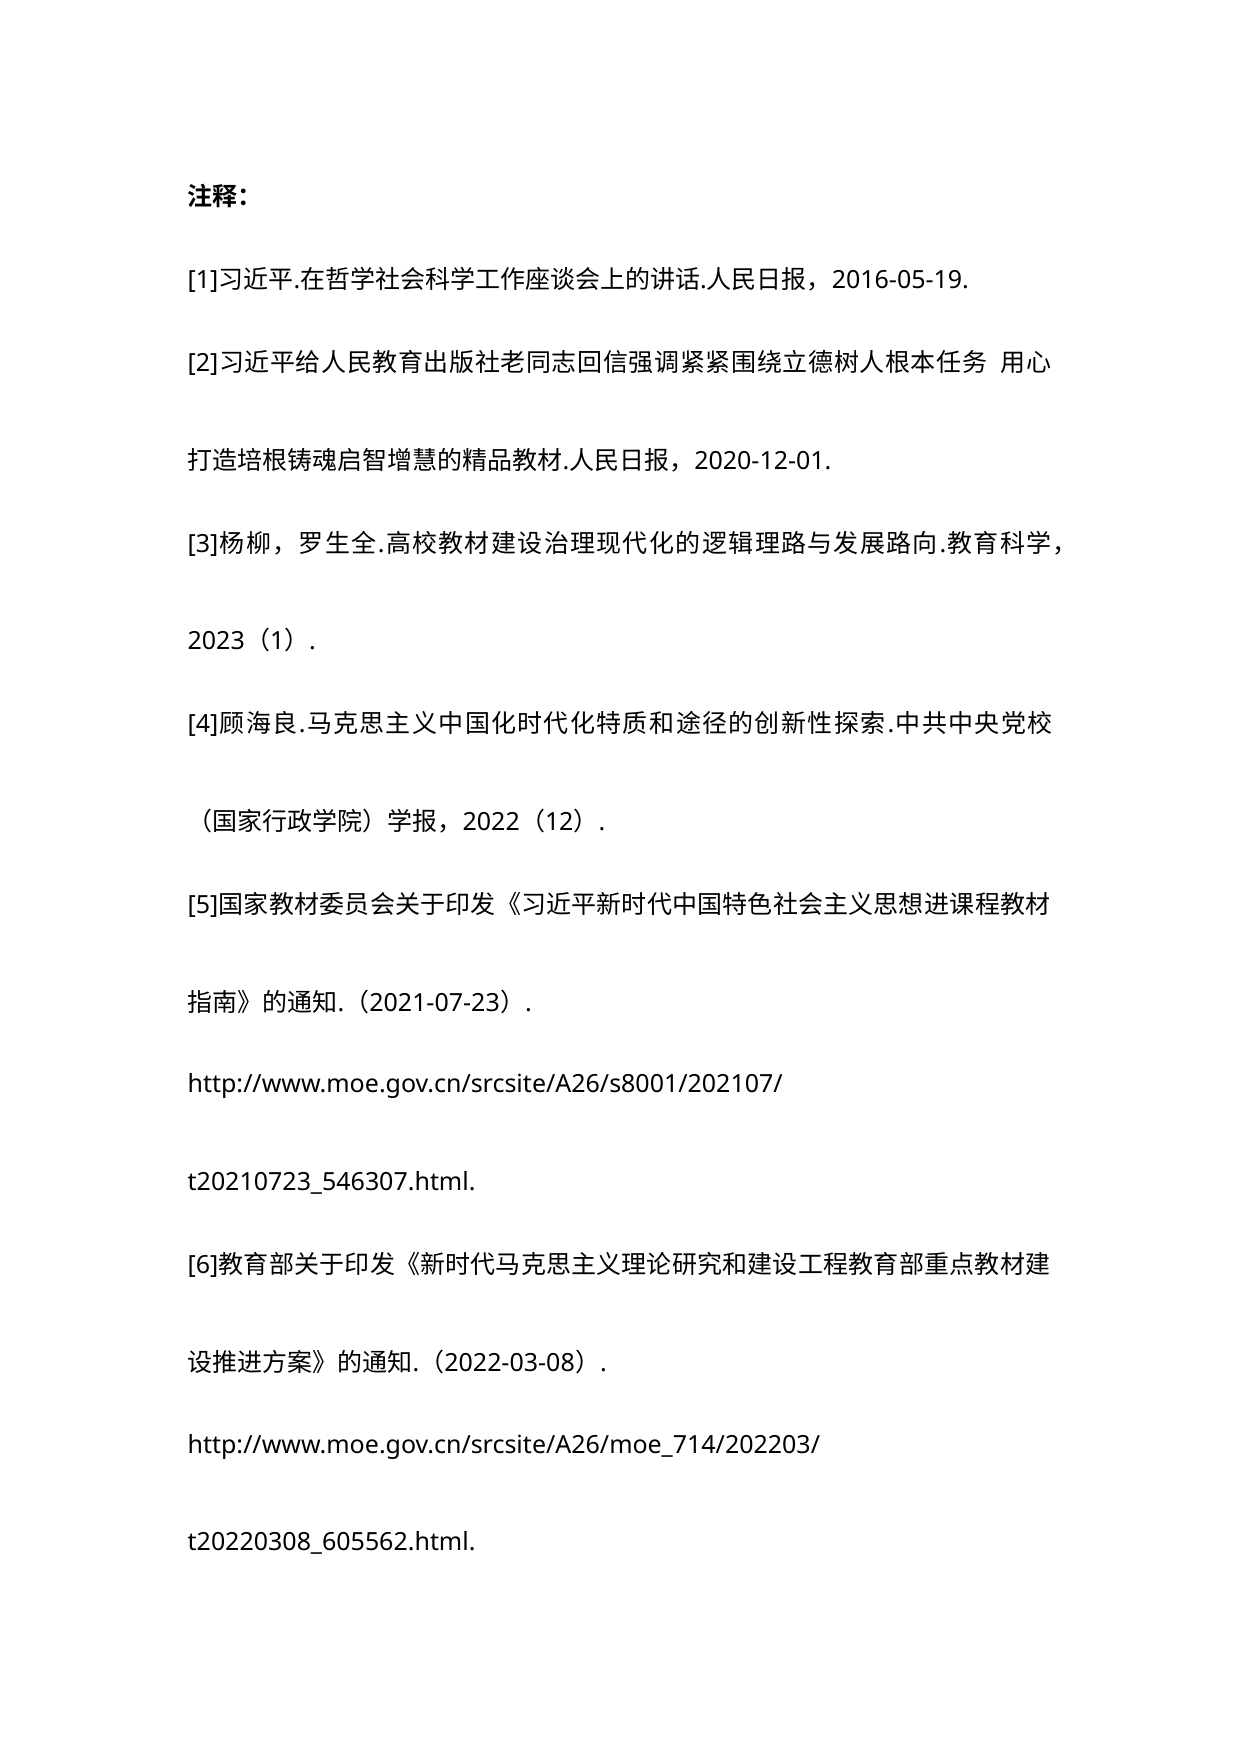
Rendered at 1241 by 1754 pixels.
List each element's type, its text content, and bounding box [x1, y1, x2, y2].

text [3]杨柳，罗生全.高校教材建设治理现代化的逻辑理路与发展路向.教育科学，2023（1）. [187, 509, 1053, 671]
text [4]顾海良.马克思主义中国化时代化特质和途径的创新性探索.中共中央党校（国家行政学院）学报，2022（12）. [187, 689, 1053, 852]
text http://www.moe.gov.cn/srcsite/A26/s8001/202107/t20210723_546307.html. [187, 1051, 1053, 1213]
text [5]国家教材委员会关于印发《习近平新时代中国特色社会主义思想进课程教材指南》的通知.（2021-07-23）. [187, 870, 1053, 1033]
text 注释： [187, 162, 1053, 227]
text [1]习近平.在哲学社会科学工作座谈会上的讲话.人民日报，2016-05-19. [187, 245, 1053, 310]
text http://www.moe.gov.cn/srcsite/A26/moe_714/202203/t20220308_605562.html. [187, 1411, 1053, 1573]
text [2]习近平给人民教育出版社老同志回信强调紧紧围绕立德树人根本任务 用心打造培根铸魂启智增慧的精品教材.人民日报，2020-12-01. [187, 328, 1053, 491]
text [6]教育部关于印发《新时代马克思主义理论研究和建设工程教育部重点教材建设推进方案》的通知.（2022-03-08）. [187, 1230, 1053, 1393]
